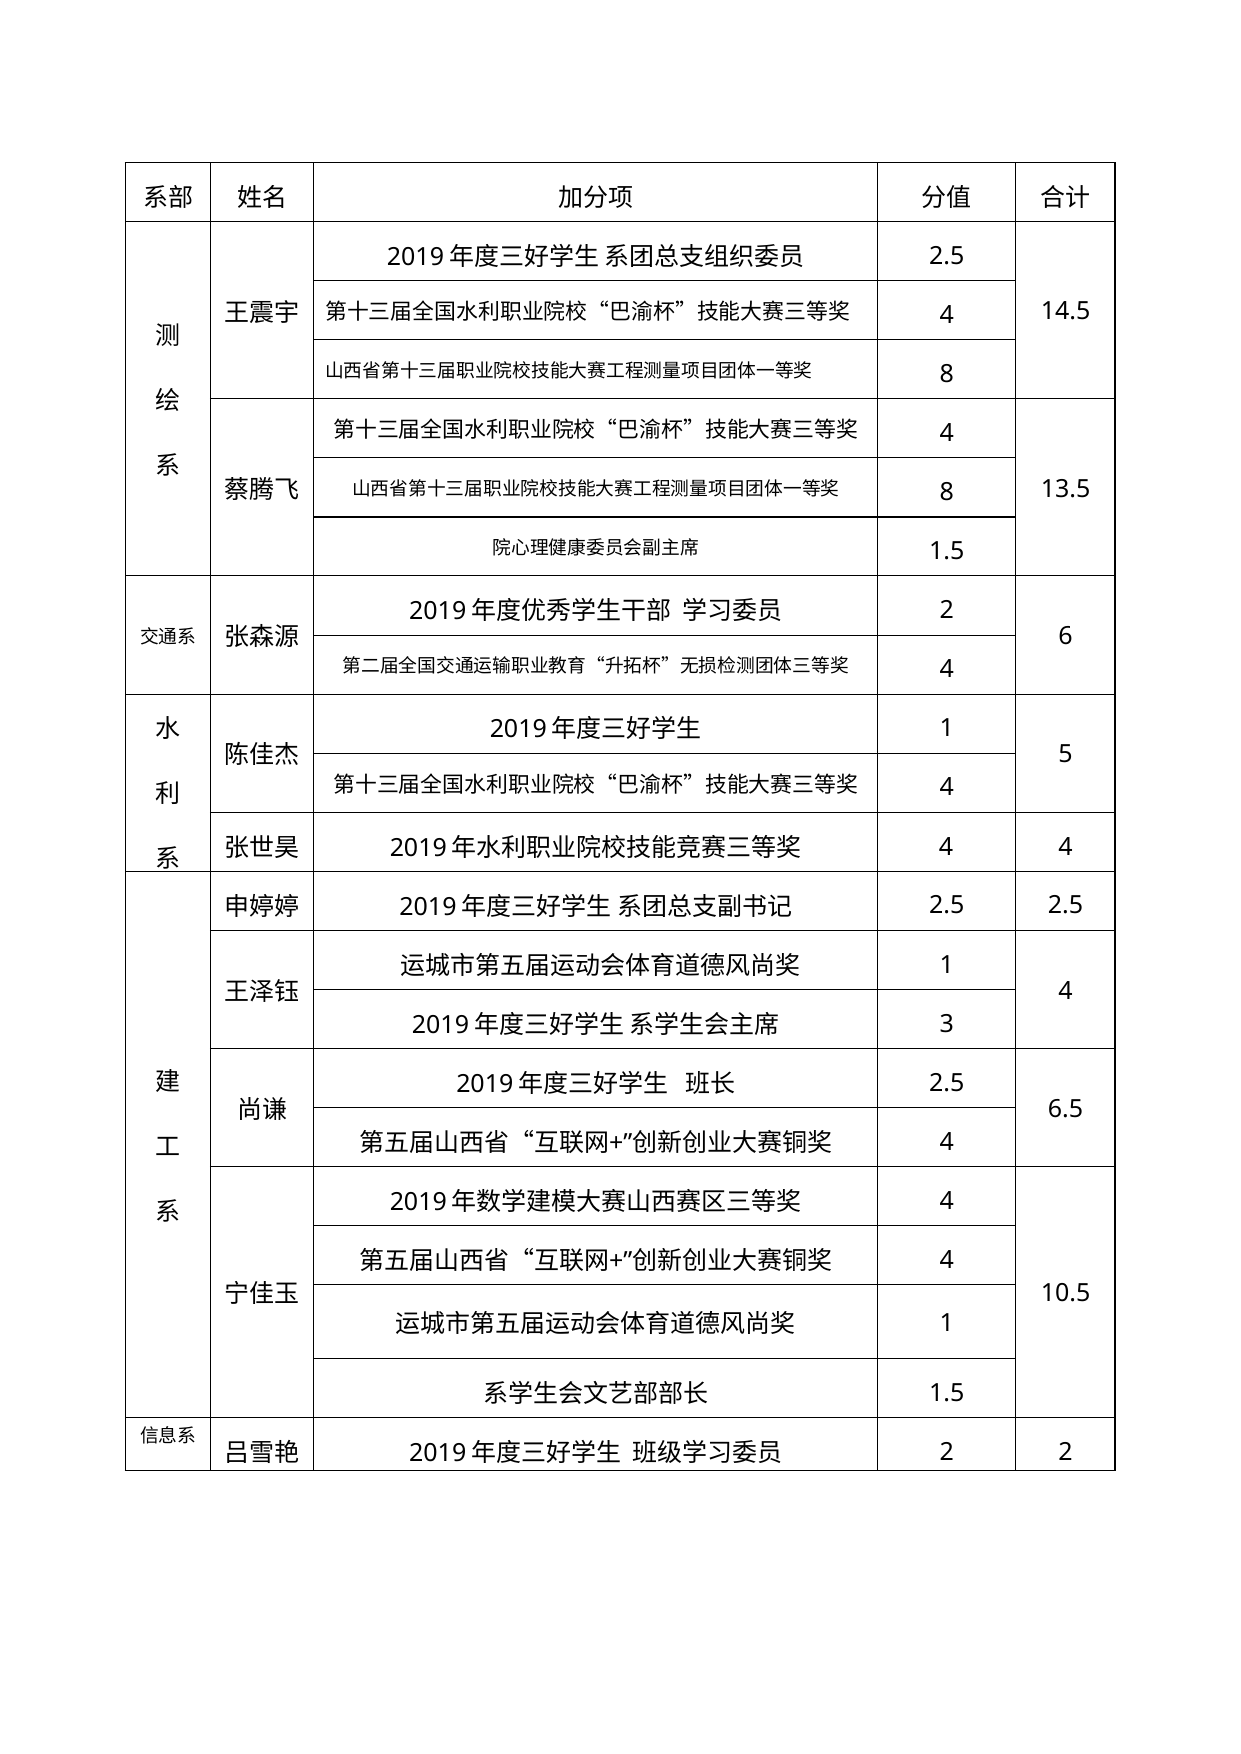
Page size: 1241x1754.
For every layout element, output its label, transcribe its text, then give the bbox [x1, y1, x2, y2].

table_cell 2 [878, 1418, 1015, 1470]
table_cell 2019年度优秀学生干部 学习委员 [314, 576, 877, 634]
table_cell 系学生会文艺部部长 [314, 1359, 877, 1417]
table_cell 8 [878, 340, 1015, 398]
table_cell 王泽钰 [211, 931, 313, 1048]
table_cell 2019年数学建模大赛山西赛区三等奖 [314, 1167, 877, 1225]
table_cell 3 [878, 990, 1015, 1048]
table_cell 2 [878, 576, 1015, 634]
table_cell 2019年度三好学生 系团总支组织委员 [314, 222, 877, 280]
table_cell 吕雪艳 [211, 1418, 313, 1470]
table_cell 4 [878, 1108, 1015, 1166]
table_cell 2.5 [878, 872, 1015, 930]
table_cell 测 绘 系 [126, 222, 210, 575]
table_cell 宁佳玉 [211, 1167, 313, 1417]
table_cell 1 [878, 931, 1015, 989]
table_cell 2.5 [878, 222, 1015, 280]
table_cell 信息系 [126, 1418, 210, 1470]
table_cell 2.5 [1016, 872, 1114, 930]
table_cell 4 [878, 399, 1015, 457]
table_cell 4 [878, 281, 1015, 339]
table_header 加分项 [314, 163, 877, 221]
table_cell 第十三届全国水利职业院校“巴渝杯”技能大赛三等奖 [314, 399, 877, 457]
table_cell 2019年度三好学生 系团总支副书记 [314, 872, 877, 930]
table_cell 蔡腾飞 [211, 399, 313, 575]
table_cell 山西省第十三届职业院校技能大赛工程测量项目团体一等奖 [314, 340, 877, 398]
table_cell 8 [878, 458, 1015, 516]
table_cell 1.5 [878, 1359, 1015, 1417]
table_cell 尚谦 [211, 1049, 313, 1166]
table_cell 2019年水利职业院校技能竞赛三等奖 [314, 813, 877, 871]
table_cell 建 工 系 [126, 872, 210, 1417]
table_cell 陈佳杰 [211, 695, 313, 812]
table_cell 4 [878, 636, 1015, 693]
table_cell 10.5 [1016, 1167, 1114, 1417]
table_cell 4 [878, 1226, 1015, 1284]
table_cell 1 [878, 695, 1015, 753]
table_cell 2.5 [878, 1049, 1015, 1107]
table_cell 6 [1016, 576, 1114, 693]
table_cell 5 [1016, 695, 1114, 812]
table_cell 张森源 [211, 576, 313, 693]
table_cell 4 [878, 754, 1015, 812]
table_cell 4 [878, 1167, 1015, 1225]
table_cell 张世昊 [211, 813, 313, 871]
table_cell 14.5 [1016, 222, 1114, 398]
table_cell 13.5 [1016, 399, 1114, 575]
table_cell 院心理健康委员会副主席 [314, 518, 877, 575]
table_cell 第十三届全国水利职业院校“巴渝杯”技能大赛三等奖 [314, 281, 877, 339]
table_cell 第二届全国交通运输职业教育“升拓杯”无损检测团体三等奖 [314, 636, 877, 693]
table_cell 1 [878, 1285, 1015, 1358]
table_cell 王震宇 [211, 222, 313, 398]
table_cell 4 [1016, 931, 1114, 1048]
table_cell 2019年度三好学生 班级学习委员 [314, 1418, 877, 1470]
table_cell 1.5 [878, 518, 1015, 575]
table_cell 运城市第五届运动会体育道德风尚奖 [314, 931, 877, 989]
table_cell 2019年度三好学生 系学生会主席 [314, 990, 877, 1048]
table_header 系部 [126, 163, 210, 221]
table_cell 山西省第十三届职业院校技能大赛工程测量项目团体一等奖 [314, 458, 877, 516]
table_cell 交通系 [126, 576, 210, 693]
table_cell 4 [1016, 813, 1114, 871]
table_cell 申婷婷 [211, 872, 313, 930]
table_cell 6.5 [1016, 1049, 1114, 1166]
table_cell 运城市第五届运动会体育道德风尚奖 [314, 1285, 877, 1358]
table_cell 第五届山西省“互联网+”创新创业大赛铜奖 [314, 1108, 877, 1166]
table_cell 4 [878, 813, 1015, 871]
table_header 姓名 [211, 163, 313, 221]
table_cell 2019年度三好学生 班长 [314, 1049, 877, 1107]
table_cell 2 [1016, 1418, 1114, 1470]
table_cell 水 利 系 [126, 695, 210, 871]
table_header 合计 [1016, 163, 1114, 221]
table_header 分值 [878, 163, 1015, 221]
table_cell 第五届山西省“互联网+”创新创业大赛铜奖 [314, 1226, 877, 1284]
table_cell 2019年度三好学生 [314, 695, 877, 753]
table_cell 第十三届全国水利职业院校“巴渝杯”技能大赛三等奖 [314, 754, 877, 812]
